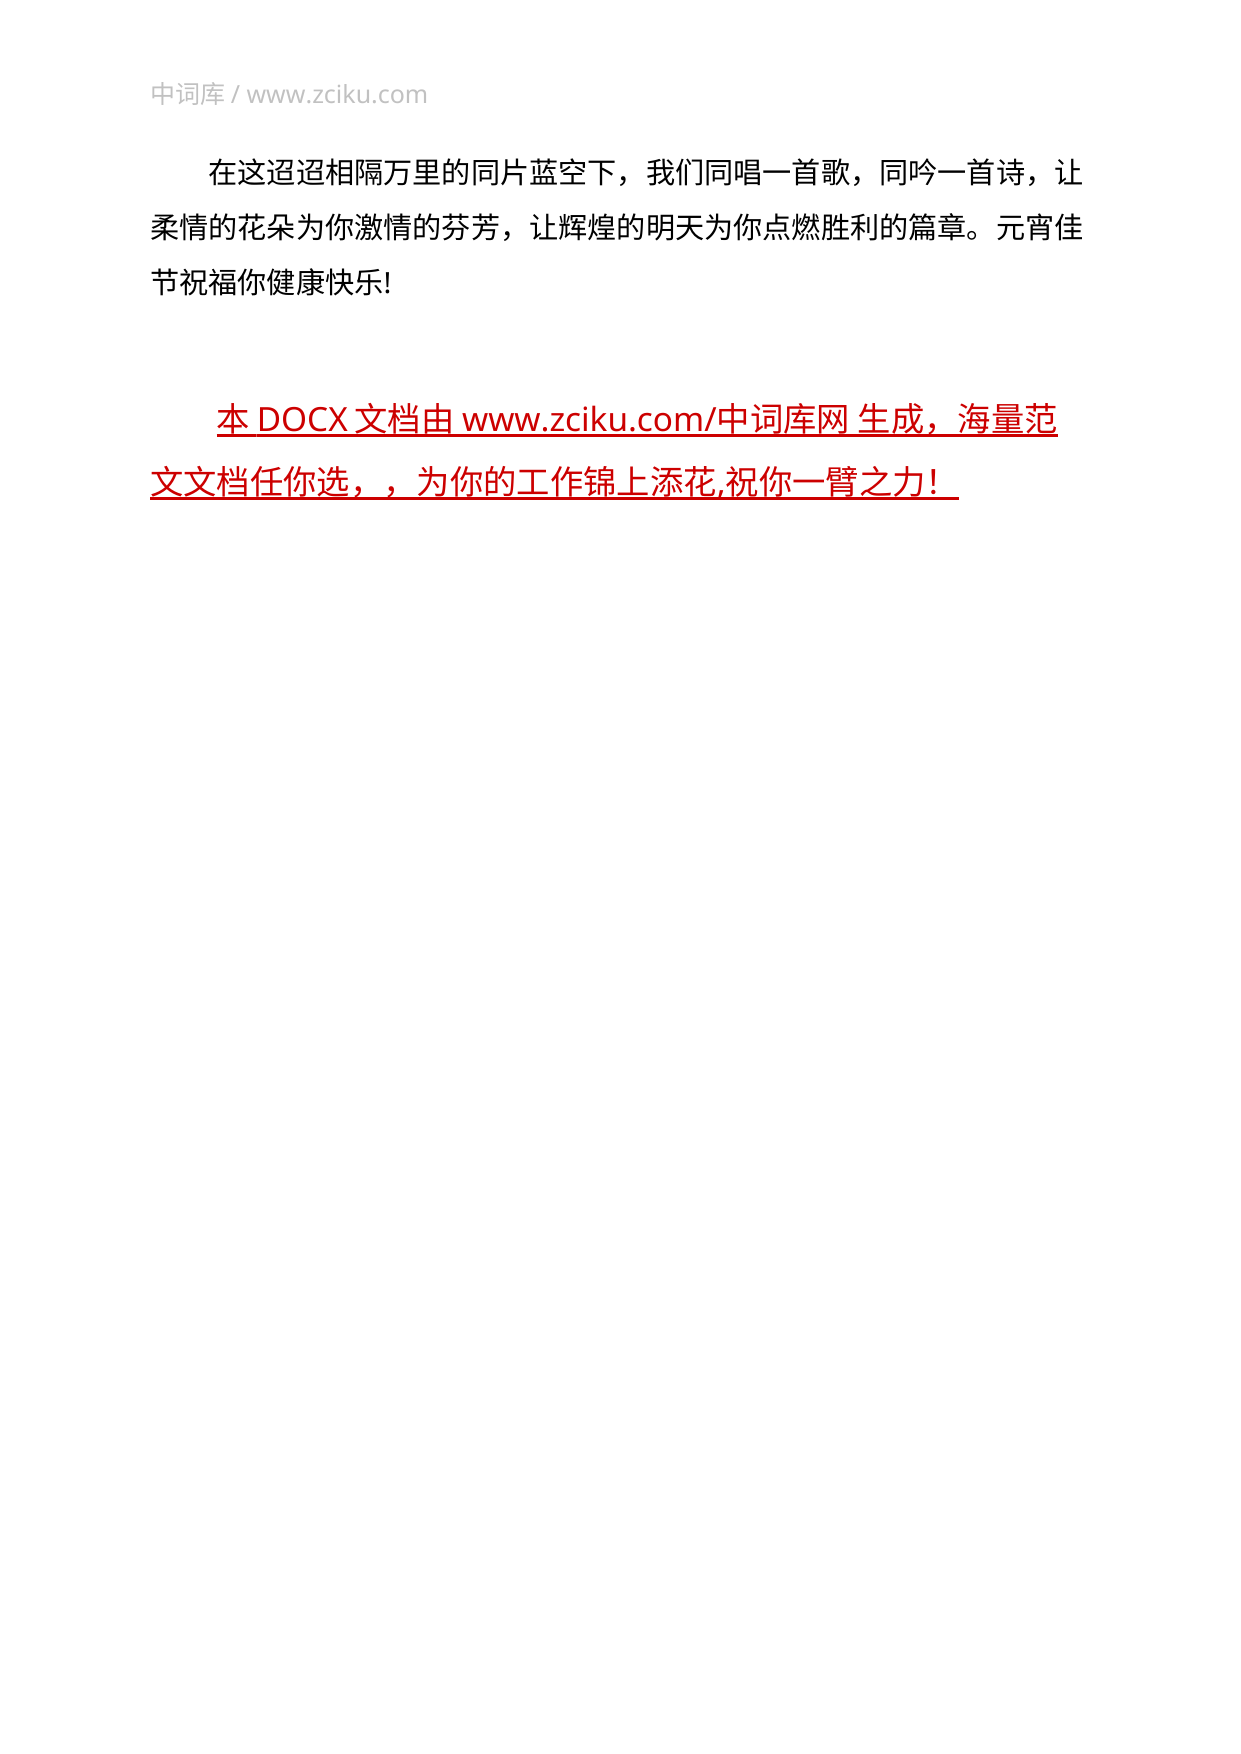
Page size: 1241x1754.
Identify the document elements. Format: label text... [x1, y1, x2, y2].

text 在这迢迢相隔万里的同片蓝空下，我们同唱一首歌，同吟一首诗，让柔情的花朵为你激情的芬芳，让辉煌的明天为你点燃胜利的篇章。元宵佳节祝福你健康快乐! [150, 150, 1090, 302]
text 本DOCX文档由 www.zciku.com/中词库网 生成，海量范文文档任你选，，为你的工作锦上添花,祝你一臂之力！ [150, 393, 1090, 504]
